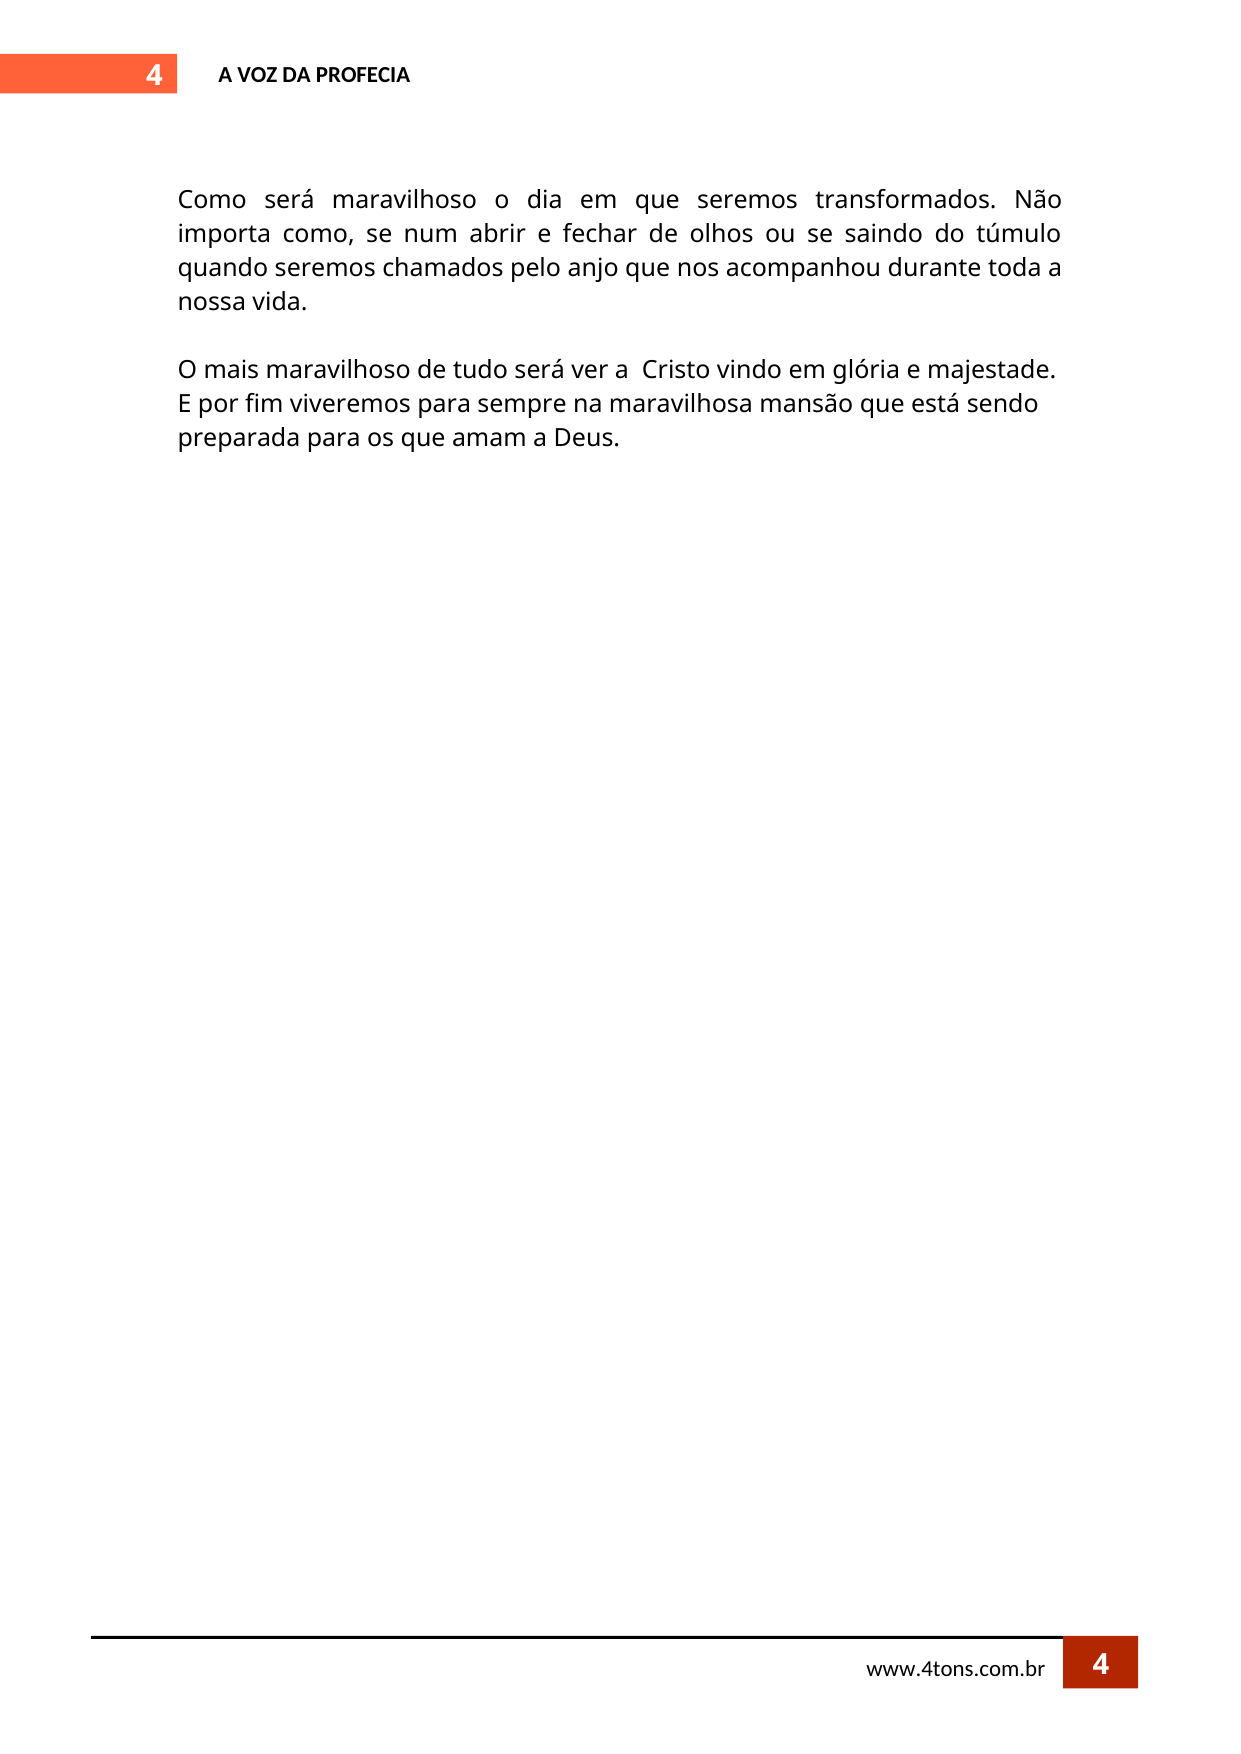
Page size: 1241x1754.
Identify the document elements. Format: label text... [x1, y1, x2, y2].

text Como será maravilhoso o dia em que seremos transformados. Não importa como, se num abrir e fechar de olhos ou se saindo do túmulo quando seremos chamados pelo anjo que nos acompanhou durante toda a nossa vida. [177, 182, 1063, 318]
text O mais maravilhoso de tudo será ver a Cristo vindo em glória e majestade. E por fim viveremos para sempre na maravilhosa mansão que está sendo preparada para os que amam a Deus. [177, 352, 1063, 454]
